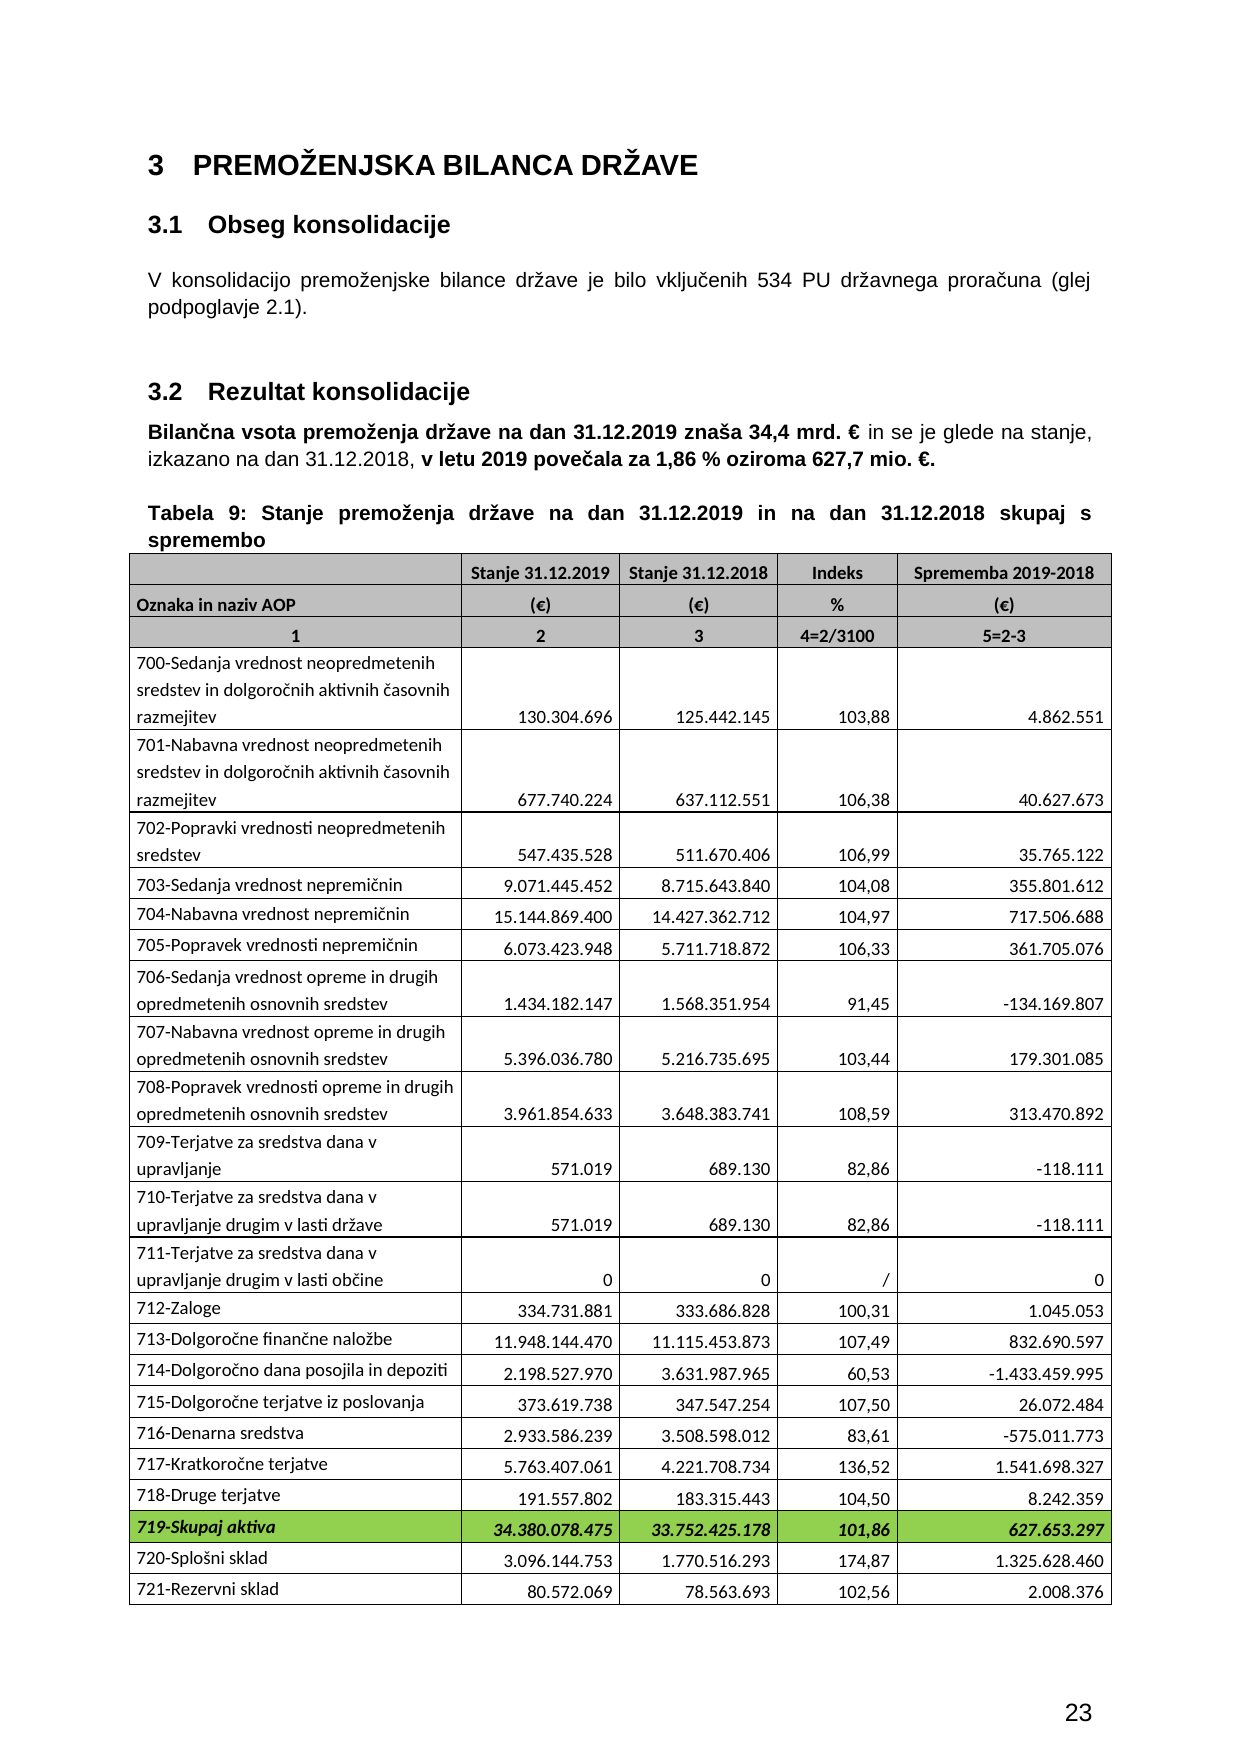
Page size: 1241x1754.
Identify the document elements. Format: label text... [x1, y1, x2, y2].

table_cell 710-Terjatve za sredstva dana v upravljanje drugim v lasti države [130, 1182, 461, 1236]
text V konsolidacijo premoženjske bilance države je bilo vključenih 534 PU državnega proračuna (glej podpoglavje 2.1). [148, 266, 1092, 320]
table_cell 83,61 [778, 1418, 897, 1448]
table_cell 3.961.854.633 [462, 1072, 619, 1126]
table_cell 1.325.628.460 [898, 1543, 1111, 1573]
table_cell 715-Dolgoročne terjatve iz poslovanja [130, 1386, 461, 1417]
text Tabela 9: Stanje premoženja države na dan 31.12.2019 in na dan 31.12.2018 skupaj s spremembo [148, 499, 1092, 553]
table_cell 355.801.612 [898, 868, 1111, 898]
table_cell 3 [620, 617, 777, 647]
table_cell 9.071.445.452 [462, 868, 619, 898]
table_cell 40.627.673 [898, 730, 1111, 811]
table_cell 8.242.359 [898, 1480, 1111, 1510]
table_cell 701-Nabavna vrednost neopredmetenih sredstev in dolgoročnih aktivnih časovnih razmejitev [130, 730, 461, 811]
table_cell 104,08 [778, 868, 897, 898]
table_cell 333.686.828 [620, 1293, 777, 1323]
table_cell 712-Zaloge [130, 1293, 461, 1323]
table_cell / [778, 1238, 897, 1292]
table_cell 102,56 [778, 1574, 897, 1604]
table_cell 347.547.254 [620, 1386, 777, 1417]
table_cell (€) [898, 585, 1111, 616]
table_cell 1.568.351.954 [620, 961, 777, 1016]
table_cell 179.301.085 [898, 1017, 1111, 1071]
table_cell 361.705.076 [898, 930, 1111, 960]
table_header Stanje 31.12.2018 [620, 554, 777, 584]
table_cell -134.169.807 [898, 961, 1111, 1016]
table_cell 511.670.406 [620, 813, 777, 867]
table_cell 1.770.516.293 [620, 1543, 777, 1573]
table_cell 35.765.122 [898, 813, 1111, 867]
table_cell -575.011.773 [898, 1418, 1111, 1448]
table_cell 703-Sedanja vrednost nepremičnin [130, 868, 461, 898]
table_cell 91,45 [778, 961, 897, 1016]
table_cell 82,86 [778, 1182, 897, 1236]
table_cell 15.144.869.400 [462, 899, 619, 929]
table_cell 103,88 [778, 648, 897, 729]
table_cell 2.008.376 [898, 1574, 1111, 1604]
table_cell -118.111 [898, 1182, 1111, 1236]
table_cell 125.442.145 [620, 648, 777, 729]
table_cell 33.752.425.178 [620, 1511, 777, 1542]
table_cell 4.221.708.734 [620, 1449, 777, 1479]
subtitle Obseg konsolidacije [148, 210, 1092, 239]
table_cell 3.648.383.741 [620, 1072, 777, 1126]
table_cell 702-Popravki vrednosti neopredmetenih sredstev [130, 813, 461, 867]
table_cell 191.557.802 [462, 1480, 619, 1510]
table_cell 104,50 [778, 1480, 897, 1510]
table_cell 689.130 [620, 1182, 777, 1236]
table_cell 8.715.643.840 [620, 868, 777, 898]
table_cell 708-Popravek vrednosti opreme in drugih opredmetenih osnovnih sredstev [130, 1072, 461, 1126]
table_cell 716-Denarna sredstva [130, 1418, 461, 1448]
table_cell 0 [898, 1238, 1111, 1292]
table_cell 373.619.738 [462, 1386, 619, 1417]
table_cell 3.631.987.965 [620, 1355, 777, 1385]
table_cell 313.470.892 [898, 1072, 1111, 1126]
table_cell 106,38 [778, 730, 897, 811]
table_cell 707-Nabavna vrednost opreme in drugih opredmetenih osnovnih sredstev [130, 1017, 461, 1071]
table_cell 3.096.144.753 [462, 1543, 619, 1573]
table_cell 677.740.224 [462, 730, 619, 811]
table_cell 60,53 [778, 1355, 897, 1385]
table_cell 627.653.297 [898, 1511, 1111, 1542]
table_cell 5.216.735.695 [620, 1017, 777, 1071]
table_cell 571.019 [462, 1127, 619, 1181]
table_cell (€) [462, 585, 619, 616]
table_cell 571.019 [462, 1182, 619, 1236]
table_header Sprememba 2019-2018 [898, 554, 1111, 584]
table_cell 5=2-3 [898, 617, 1111, 647]
table_cell 718-Druge terjatve [130, 1480, 461, 1510]
table_cell 11.948.144.470 [462, 1324, 619, 1354]
table_cell 1.434.182.147 [462, 961, 619, 1016]
table_cell 1 [130, 617, 461, 647]
table_cell 700-Sedanja vrednost neopredmetenih sredstev in dolgoročnih aktivnih časovnih razmejitev [130, 648, 461, 729]
table_cell 0 [462, 1238, 619, 1292]
table_header Stanje 31.12.2019 [462, 554, 619, 584]
table_cell 0 [620, 1238, 777, 1292]
table_cell 705-Popravek vrednosti nepremičnin [130, 930, 461, 960]
table_cell 5.763.407.061 [462, 1449, 619, 1479]
table_cell 2.198.527.970 [462, 1355, 619, 1385]
table_cell 4.862.551 [898, 648, 1111, 729]
table_cell 6.073.423.948 [462, 930, 619, 960]
table_cell 719-Skupaj aktiva [130, 1511, 461, 1542]
table_cell 714-Dolgoročno dana posojila in depoziti [130, 1355, 461, 1385]
subtitle PREMOŽENJSKA BILANCA DRŽAVE [148, 148, 1092, 181]
table_cell 547.435.528 [462, 813, 619, 867]
table_cell 82,86 [778, 1127, 897, 1181]
table_cell 107,49 [778, 1324, 897, 1354]
table_cell 717-Kratkoročne terjatve [130, 1449, 461, 1479]
table_cell 637.112.551 [620, 730, 777, 811]
table_cell 3.508.598.012 [620, 1418, 777, 1448]
table_cell 136,52 [778, 1449, 897, 1479]
table_cell 103,44 [778, 1017, 897, 1071]
table_cell 5.396.036.780 [462, 1017, 619, 1071]
table_cell 14.427.362.712 [620, 899, 777, 929]
table_cell 704-Nabavna vrednost nepremičnin [130, 899, 461, 929]
table_cell 101,86 [778, 1511, 897, 1542]
table_cell % [778, 585, 897, 616]
table_cell 717.506.688 [898, 899, 1111, 929]
table_cell 106,33 [778, 930, 897, 960]
table_cell (€) [620, 585, 777, 616]
table_cell 130.304.696 [462, 648, 619, 729]
table_cell 1.045.053 [898, 1293, 1111, 1323]
table_header Indeks [778, 554, 897, 584]
table_cell 721-Rezervni sklad [130, 1574, 461, 1604]
table_cell -1.433.459.995 [898, 1355, 1111, 1385]
table_cell -118.111 [898, 1127, 1111, 1181]
table_cell 107,50 [778, 1386, 897, 1417]
table_cell 334.731.881 [462, 1293, 619, 1323]
table_cell 78.563.693 [620, 1574, 777, 1604]
table_cell 5.711.718.872 [620, 930, 777, 960]
table_cell 174,87 [778, 1543, 897, 1573]
table_cell 2 [462, 617, 619, 647]
table_cell 720-Splošni sklad [130, 1543, 461, 1573]
text Bilančna vsota premoženja države na dan 31.12.2019 znaša 34,4 mrd. € in se je glede na stanje, izkazano na dan 31.12.2018, v letu 2019 povečala za 1,86 % oziroma 627,7 mio. €. [148, 418, 1092, 472]
table_cell 689.130 [620, 1127, 777, 1181]
table_cell 108,59 [778, 1072, 897, 1126]
table_header [130, 554, 461, 584]
table_cell 4=2/3100 [778, 617, 897, 647]
table_cell 2.933.586.239 [462, 1418, 619, 1448]
table_cell 713-Dolgoročne finančne naložbe [130, 1324, 461, 1354]
table_cell 709-Terjatve za sredstva dana v upravljanje [130, 1127, 461, 1181]
table_cell 106,99 [778, 813, 897, 867]
table_cell 80.572.069 [462, 1574, 619, 1604]
table_cell 832.690.597 [898, 1324, 1111, 1354]
table_cell 711-Terjatve za sredstva dana v upravljanje drugim v lasti občine [130, 1238, 461, 1292]
table_cell 26.072.484 [898, 1386, 1111, 1417]
table_cell 706-Sedanja vrednost opreme in drugih opredmetenih osnovnih sredstev [130, 961, 461, 1016]
table_cell 11.115.453.873 [620, 1324, 777, 1354]
table_cell 100,31 [778, 1293, 897, 1323]
table_cell Oznaka in naziv AOP [130, 585, 461, 616]
table_cell 34.380.078.475 [462, 1511, 619, 1542]
table_cell 104,97 [778, 899, 897, 929]
table_cell 1.541.698.327 [898, 1449, 1111, 1479]
subtitle Rezultat konsolidacije [148, 376, 1092, 405]
table_cell 183.315.443 [620, 1480, 777, 1510]
